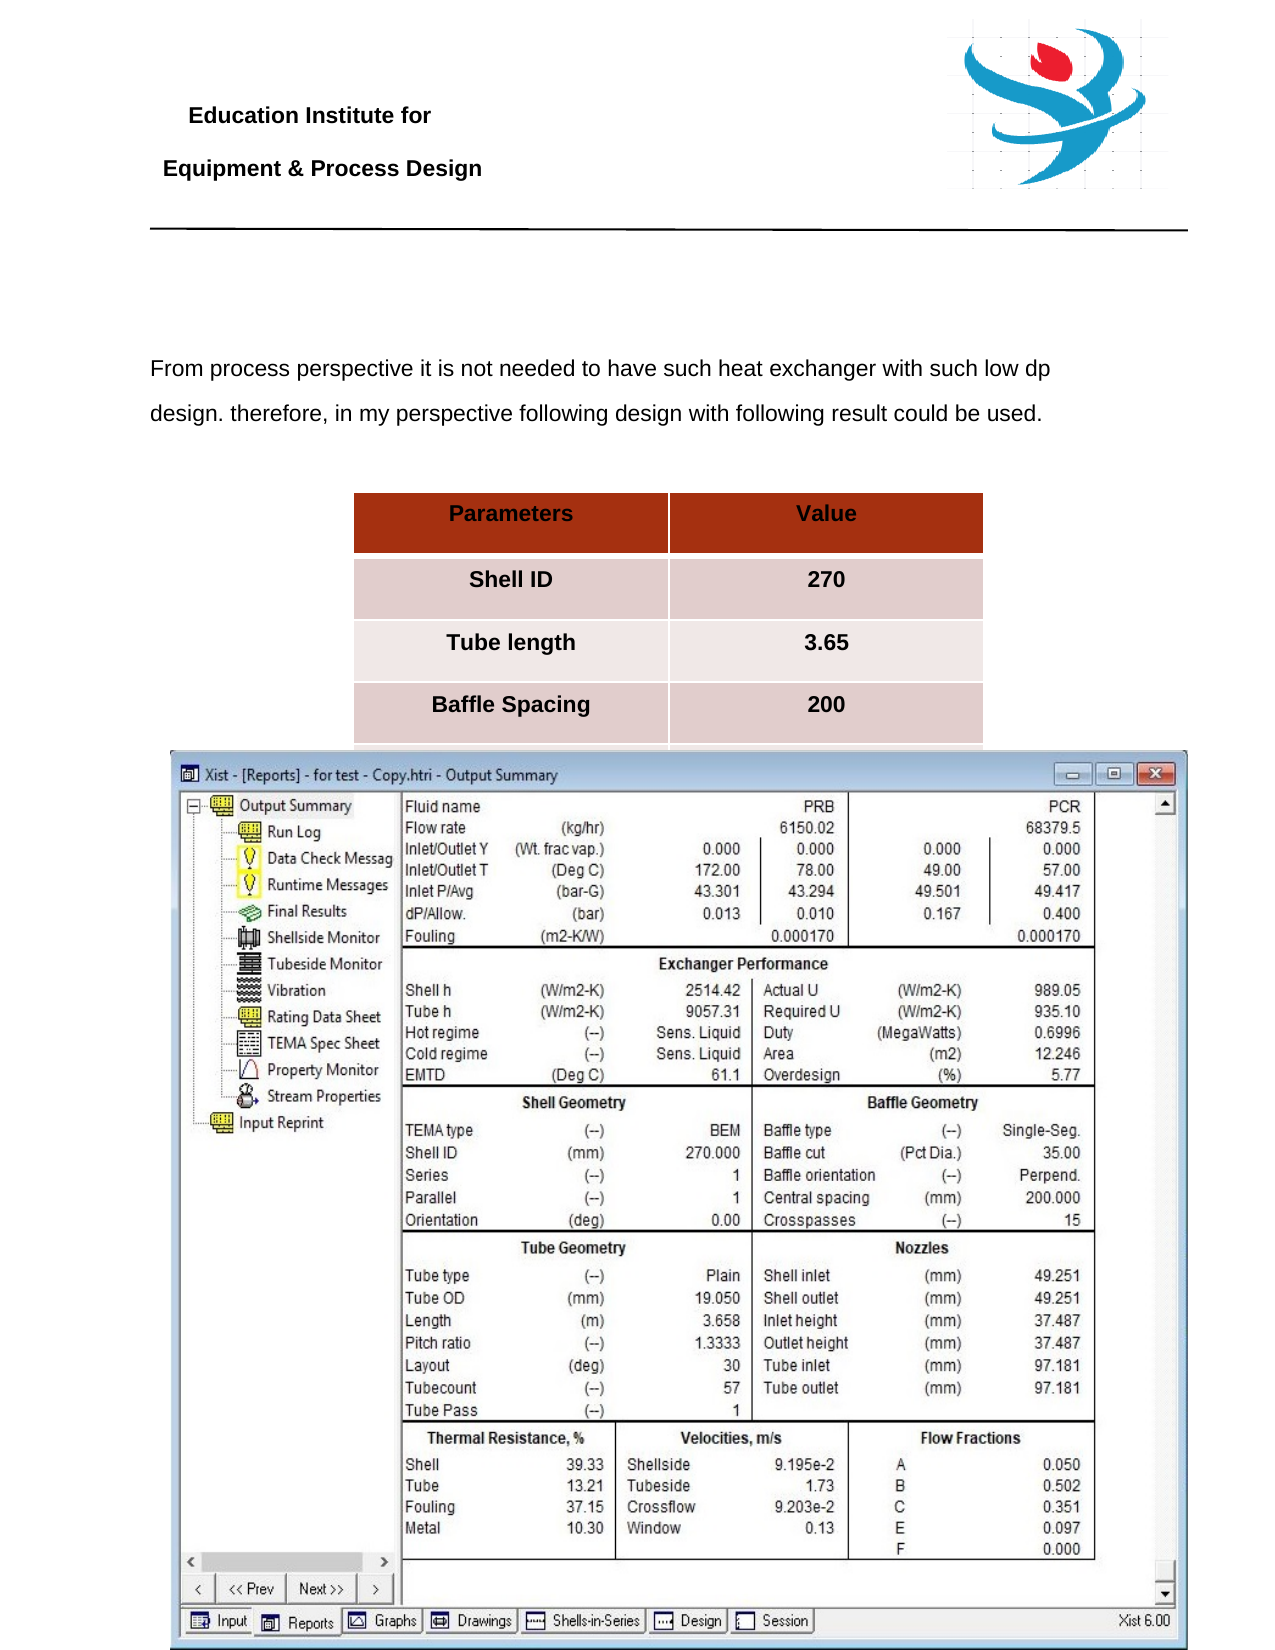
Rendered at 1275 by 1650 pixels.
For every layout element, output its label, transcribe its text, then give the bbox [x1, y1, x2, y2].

table_cell Shell ID [354, 559, 668, 619]
picture [170, 750, 1188, 1650]
text design. therefore, in my perspective following design with following result could be used. [150, 400, 1125, 427]
picture [947, 19, 1169, 189]
table_cell Tube length [354, 621, 668, 681]
table_header Parameters [354, 493, 668, 553]
table_cell 3.65 [670, 621, 983, 681]
table_cell Baffle Spacing [354, 683, 668, 743]
table_header Value [670, 493, 983, 553]
table_cell 200 [670, 683, 983, 743]
text From process perspective it is not needed to have such heat exchanger with such low dp [150, 355, 1125, 381]
table_cell 270 [670, 559, 983, 619]
